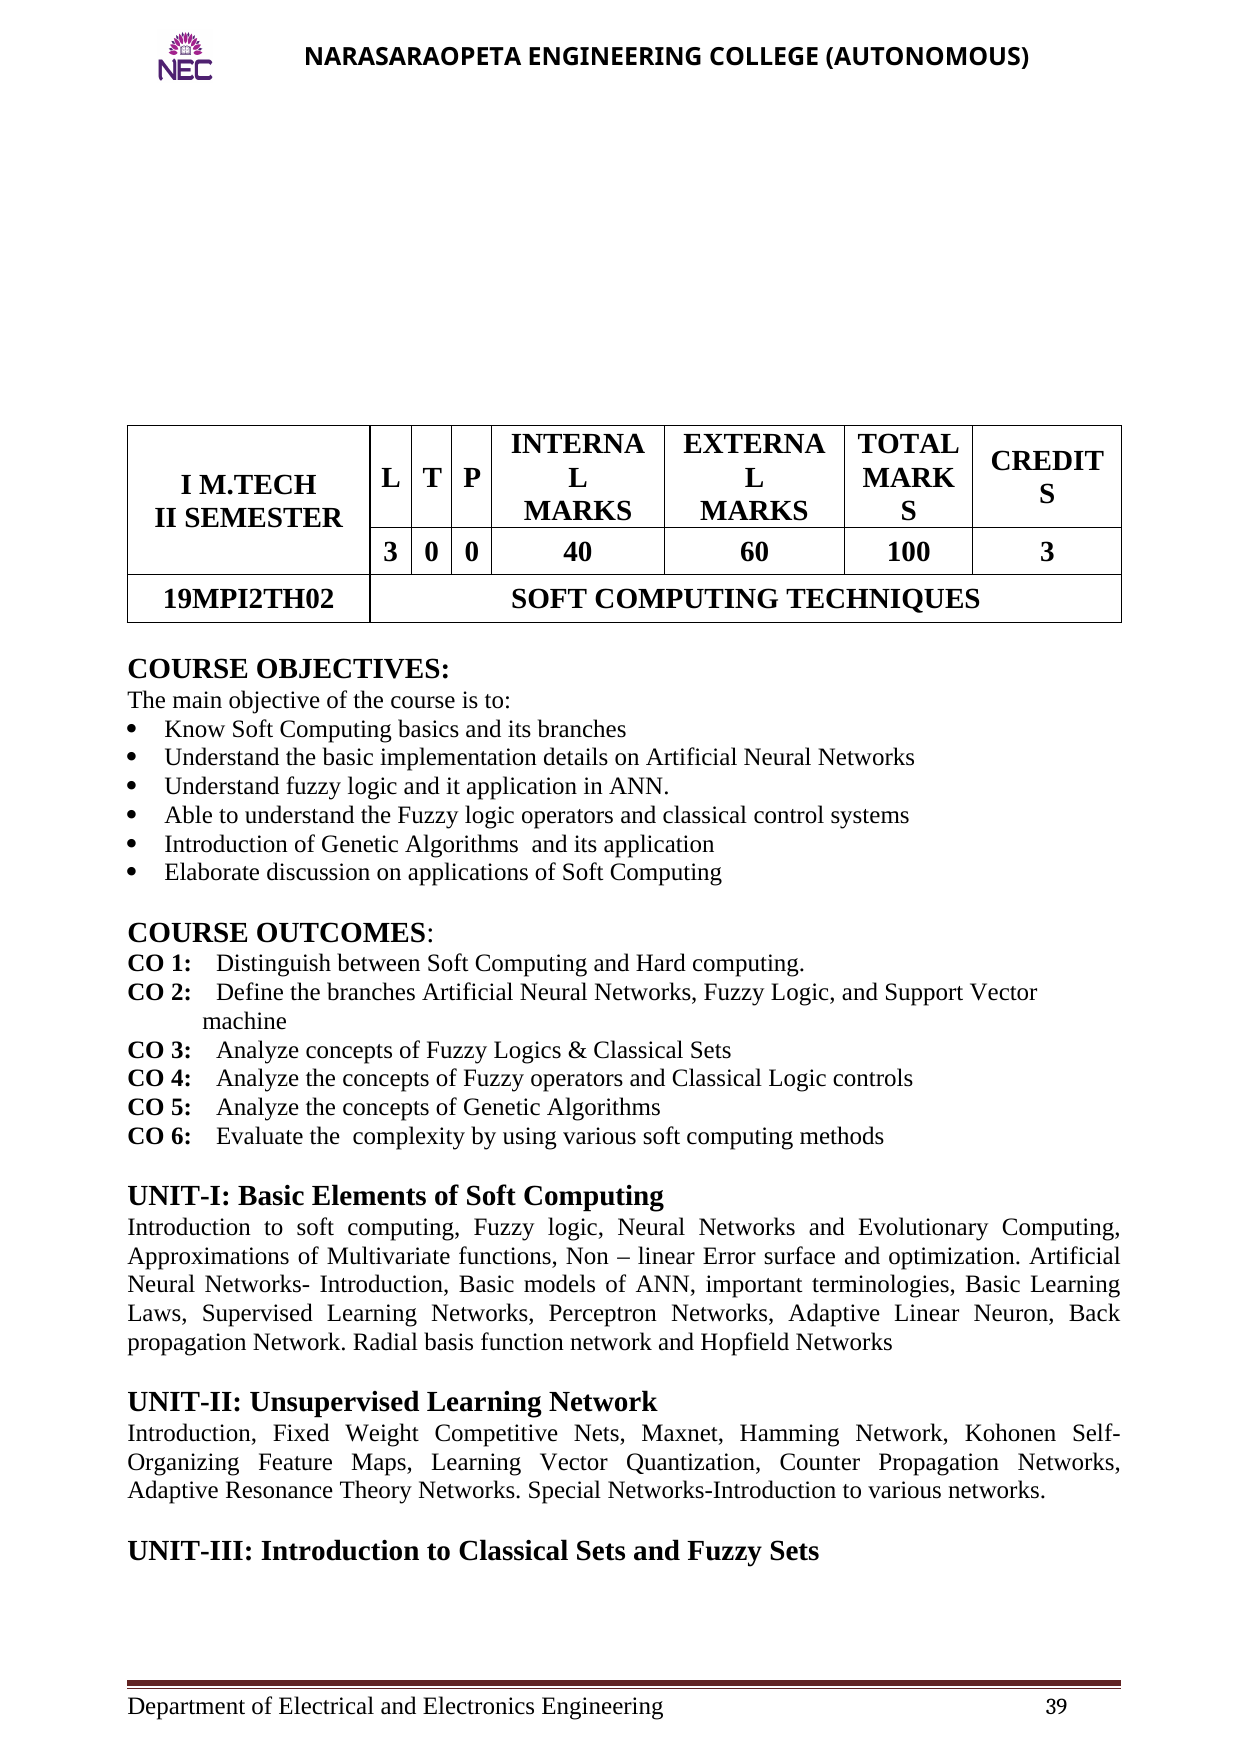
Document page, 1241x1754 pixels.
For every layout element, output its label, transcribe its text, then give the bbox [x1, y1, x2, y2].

list Introduction of Genetic Algorithms and its application [127, 829, 1121, 857]
table_header I M.TECH II SEMESTER [128, 426, 369, 574]
table_header INTERNAL MARKS [492, 426, 664, 527]
text UNIT-III: Introduction to Classical Sets and Fuzzy Sets [127, 1533, 1121, 1567]
table_cell 100 [845, 528, 972, 574]
text COURSE OUTCOMES: [127, 915, 1121, 948]
list Understand fuzzy logic and it application in ANN. [127, 771, 1121, 800]
table_header T [412, 426, 451, 527]
table_header P [452, 426, 491, 527]
text UNIT-I: Basic Elements of Soft Computing [127, 1178, 1121, 1212]
picture [157, 29, 214, 83]
list Analyze concepts of Fuzzy Logics & Classical Sets [127, 1035, 1121, 1063]
list Know Soft Computing basics and its branches [127, 714, 1121, 742]
list machine [164, 1006, 1121, 1035]
table_cell 0 [452, 528, 491, 574]
text UNIT-II: Unsupervised Learning Network [127, 1384, 1121, 1418]
table_header L [371, 426, 411, 527]
table_header TOTAL MARKS [845, 426, 972, 527]
list Define the branches Artificial Neural Networks, Fuzzy Logic, and Support Vector [127, 977, 1121, 1006]
table_header EXTERNAL MARKS [665, 426, 844, 527]
list Elaborate discussion on applications of Soft Computing [127, 857, 1121, 886]
table_cell 0 [412, 528, 451, 574]
table_cell 40 [492, 528, 664, 574]
table_cell 60 [665, 528, 844, 574]
text The main objective of the course is to: [127, 685, 1121, 714]
table_cell 3 [371, 528, 411, 574]
list Analyze the concepts of Genetic Algorithms [127, 1092, 1121, 1121]
list Evaluate the complexity by using various soft computing methods [127, 1121, 1121, 1150]
list Understand the basic implementation details on Artificial Neural Networks [127, 742, 1121, 771]
list Distinguish between Soft Computing and Hard computing. [127, 948, 1121, 977]
table_cell 3 [973, 528, 1121, 574]
list Analyze the concepts of Fuzzy operators and Classical Logic controls [127, 1063, 1121, 1092]
text Introduction to soft computing, Fuzzy logic, Neural Networks and Evolutionary Computing, Approximations of Multivariate functions, Non – linear Error surface and optimization. Artificial Neural Networks- Introduction, Basic models of ANN, important terminologies, Basic Learning Laws, Supervised Learning Networks, Perceptron Networks, Adaptive Linear Neuron, Back propagation Network. Radial basis function network and Hopfield Networks [127, 1212, 1121, 1356]
text COURSE OBJECTIVES: [127, 651, 1121, 685]
list Able to understand the Fuzzy logic operators and classical control systems [127, 800, 1121, 829]
table_header CREDITS [973, 426, 1121, 527]
text Introduction, Fixed Weight Competitive Nets, Maxnet, Hamming Network, Kohonen Self-Organizing Feature Maps, Learning Vector Quantization, Counter Propagation Networks, Adaptive Resonance Theory Networks. Special Networks-Introduction to various networks. [127, 1418, 1121, 1504]
table_cell SOFT COMPUTING TECHNIQUES [371, 575, 1121, 622]
table_cell 19MPI2TH02 [128, 575, 369, 622]
